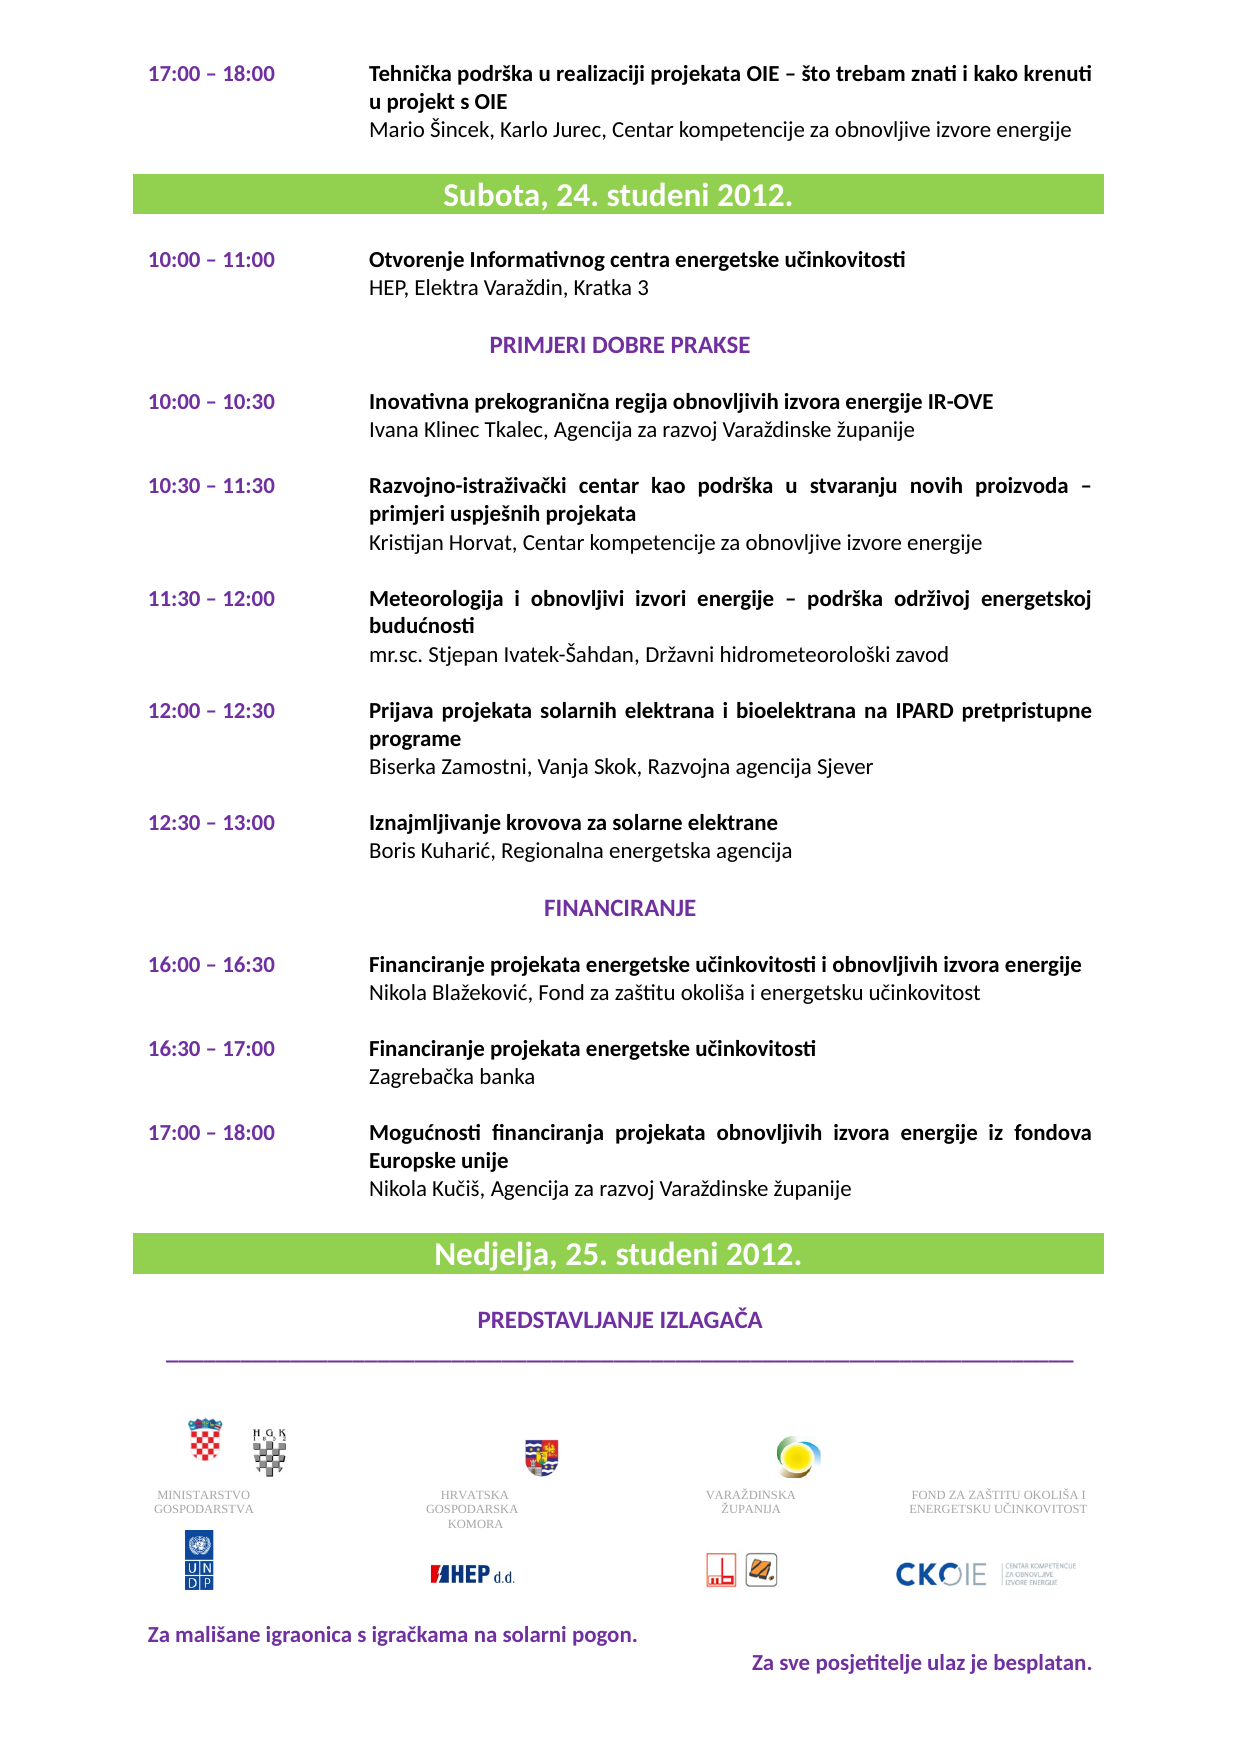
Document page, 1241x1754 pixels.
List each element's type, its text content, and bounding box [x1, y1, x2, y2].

text 12:30 – 13:00 Iznajmljivanje krovova za solarne elektrane [148, 808, 1093, 836]
text mr.sc. Stjepan Ivatek-Šahdan, Državni hidrometeorološki zavod [148, 640, 1093, 668]
text HEP, Elektra Varaždin, Kratka 3 [369, 273, 1093, 301]
text Mario Šincek, Karlo Jurec, Centar kompetencije za obnovljive izvore energije [369, 115, 1093, 143]
table_header Subota, 24. studeni 2012. [133, 174, 1104, 214]
text Za mališane igraonica s igračkama na solarni pogon. [148, 1620, 1093, 1648]
text Ivana Klinec Tkalec, Agencija za razvoj Varaždinske županije [148, 416, 1093, 443]
text PRIMJERI DOBRE PRAKSE [148, 329, 1093, 359]
text 10:00 – 10:30 Inovativna prekogranična regija obnovljivih izvora energije IR-OVE [148, 387, 1093, 416]
text Za sve posjetitelje ulaz je besplatan. [148, 1648, 1093, 1676]
text GOSPODARSTVA GOSPODARSKA ŽUPANIJA ENERGETSKU UČINKOVITOST [148, 1502, 1093, 1516]
text 16:00 – 16:30 Financiranje projekata energetske učinkovitosti i obnovljivih izvora energije [148, 950, 1093, 978]
text 11:30 – 12:00 Meteorologija i obnovljivi izvori energije – podrška održivoj energetskoj budućnosti [148, 584, 1093, 640]
text _________________________________________________________________________ [148, 1335, 1093, 1365]
text Biserka Zamostni, Vanja Skok, Razvojna agencija Sjever [148, 752, 1093, 780]
text 10:00 – 11:00 Otvorenje Informativnog centra energetske učinkovitosti [148, 245, 1093, 273]
picture [230, 1426, 308, 1478]
picture [187, 1417, 223, 1461]
picture [428, 1543, 516, 1590]
text Zagrebačka banka [369, 1062, 1093, 1091]
text 17:00 – 18:00 Tehnička podrška u realizaciji projekata OIE – što trebam znati i kako krenuti u projekt s OIE [148, 59, 1093, 115]
table_header Nedjelja, 25. studeni 2012. [133, 1233, 1104, 1274]
text Nikola Kučiš, Agencija za razvoj Varaždinske županije [148, 1174, 1093, 1203]
text MINISTARSTVO HRVATSKA VARAŽDINSKA FOND ZA ZAŠTITU OKOLIŠA I [148, 1488, 1093, 1502]
text KOMORA [148, 1516, 1093, 1531]
text Nikola Blažeković, Fond za zaštitu okoliša i energetsku učinkovitost [369, 978, 1093, 1006]
picture [701, 1548, 781, 1590]
picture [513, 1438, 571, 1478]
picture [893, 1557, 1078, 1590]
text PREDSTAVLJANJE IZLAGAČA [148, 1304, 1093, 1335]
text FINANCIRANJE [148, 892, 1093, 922]
text Kristijan Horvat, Centar kompetencije za obnovljive izvore energije [148, 528, 1093, 556]
text 17:00 – 18:00 Mogućnosti financiranja projekata obnovljivih izvora energije iz fondova Europske unije [148, 1118, 1093, 1174]
text Boris Kuharić, Regionalna energetska agencija [148, 836, 1093, 864]
text 12:00 – 12:30 Prijava projekata solarnih elektrana i bioelektrana na IPARD pretpristupne programe [148, 696, 1093, 752]
text 10:30 – 11:30 Razvojno-istraživački centar kao podrška u stvaranju novih proizvoda – primjeri uspješnih projekata [148, 472, 1093, 528]
picture [185, 1530, 214, 1590]
text 16:30 – 17:00 Financiranje projekata energetske učinkovitosti [148, 1034, 1093, 1062]
